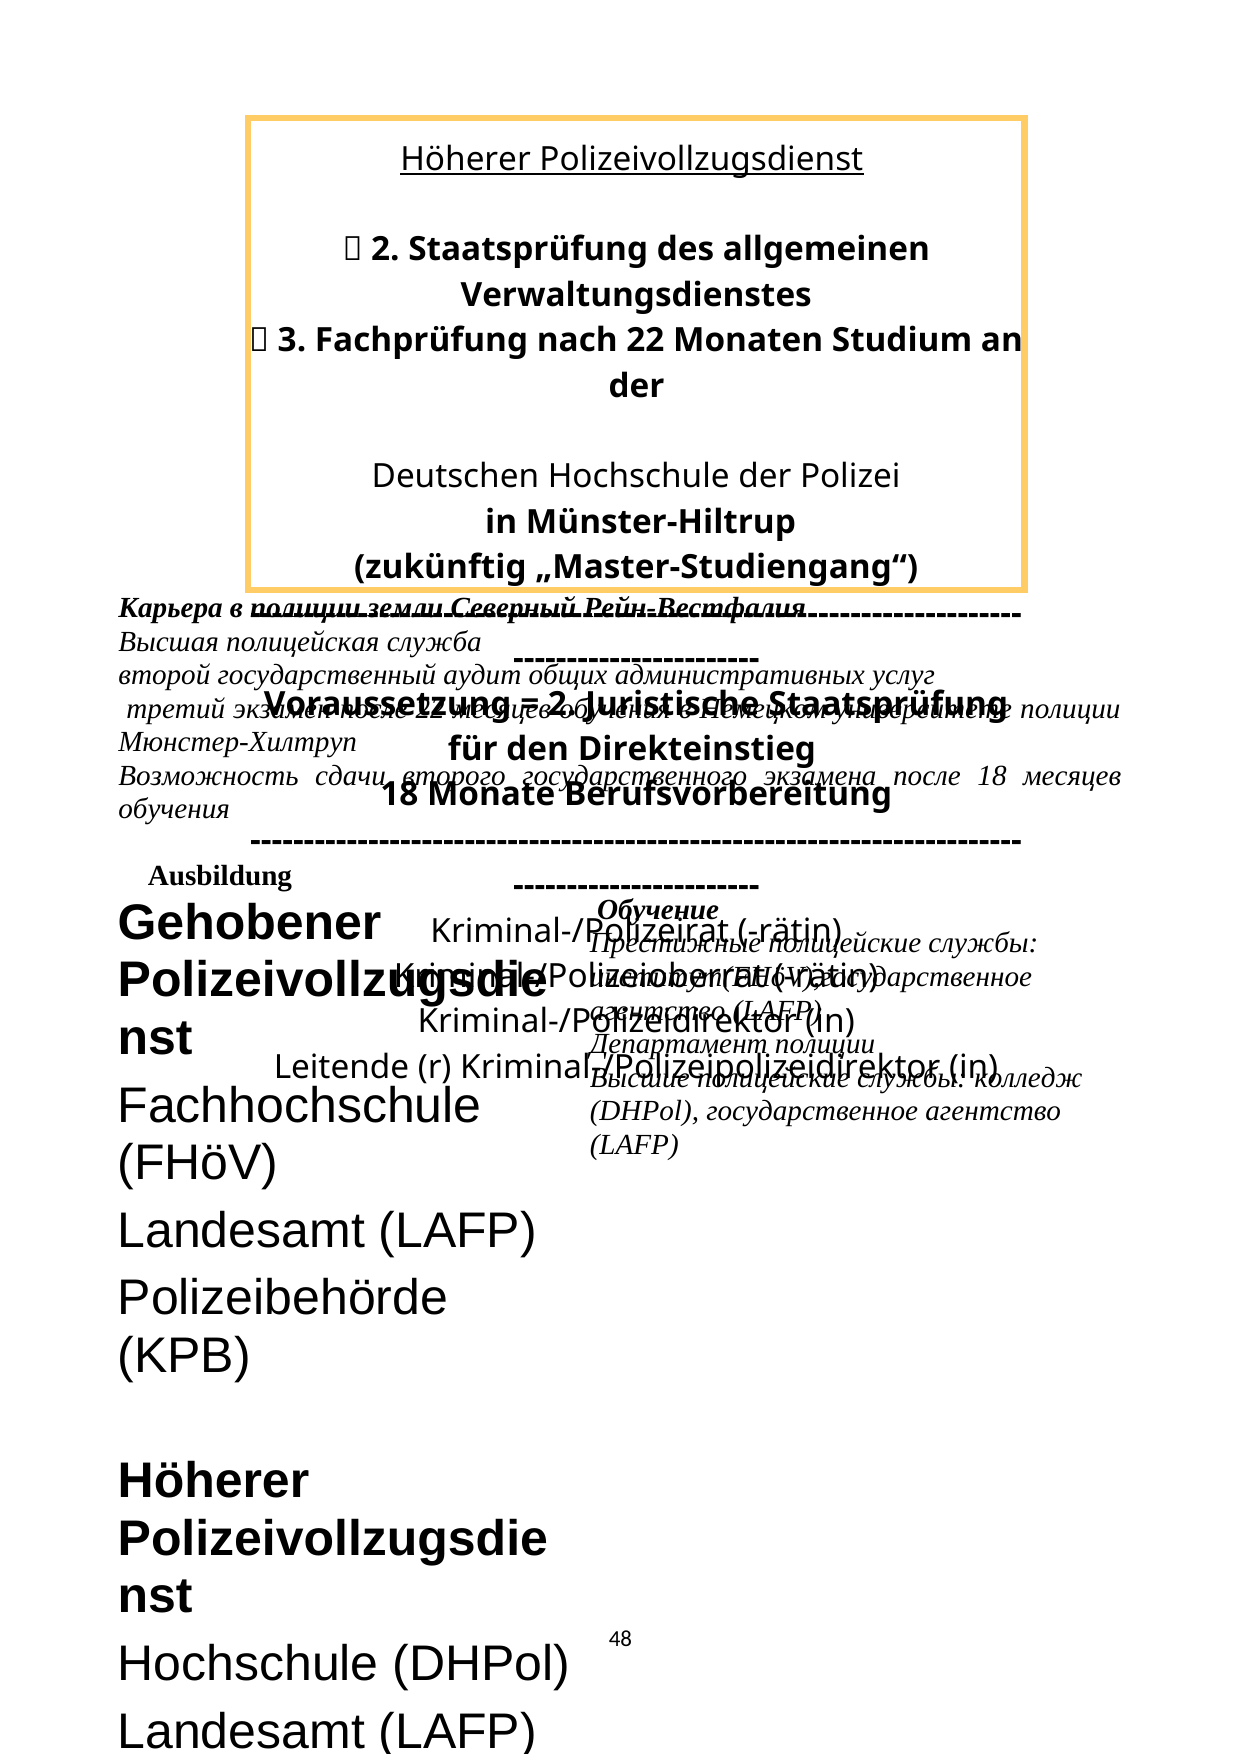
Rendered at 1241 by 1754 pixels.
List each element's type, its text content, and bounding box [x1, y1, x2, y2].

text Возможность сдачи второго государственного экзамена после 18 месяцев обучения [118, 758, 1122, 825]
text Карьера в полиции земли Северный Рейн-Вестфалия [118, 590, 1122, 624]
text Ausbildung [118, 858, 1122, 892]
text Престижные полицейские службы: институт(FHöV),государственное агентство (LAFP) Департамент полиции [118, 926, 1122, 1060]
text Высшая полицейская служба [118, 624, 1122, 657]
text Высшие полицейские службы: колледж (DHPol), государственное агентство (LAFP) [118, 1060, 1122, 1160]
text второй государственный аудит общих административных услуг [118, 657, 1122, 691]
text третий экзамен после 22 месяцев обучения в Немецком университете полиции Мюнстер-Хилтруп [118, 691, 1122, 758]
text Обучение [118, 892, 1122, 926]
